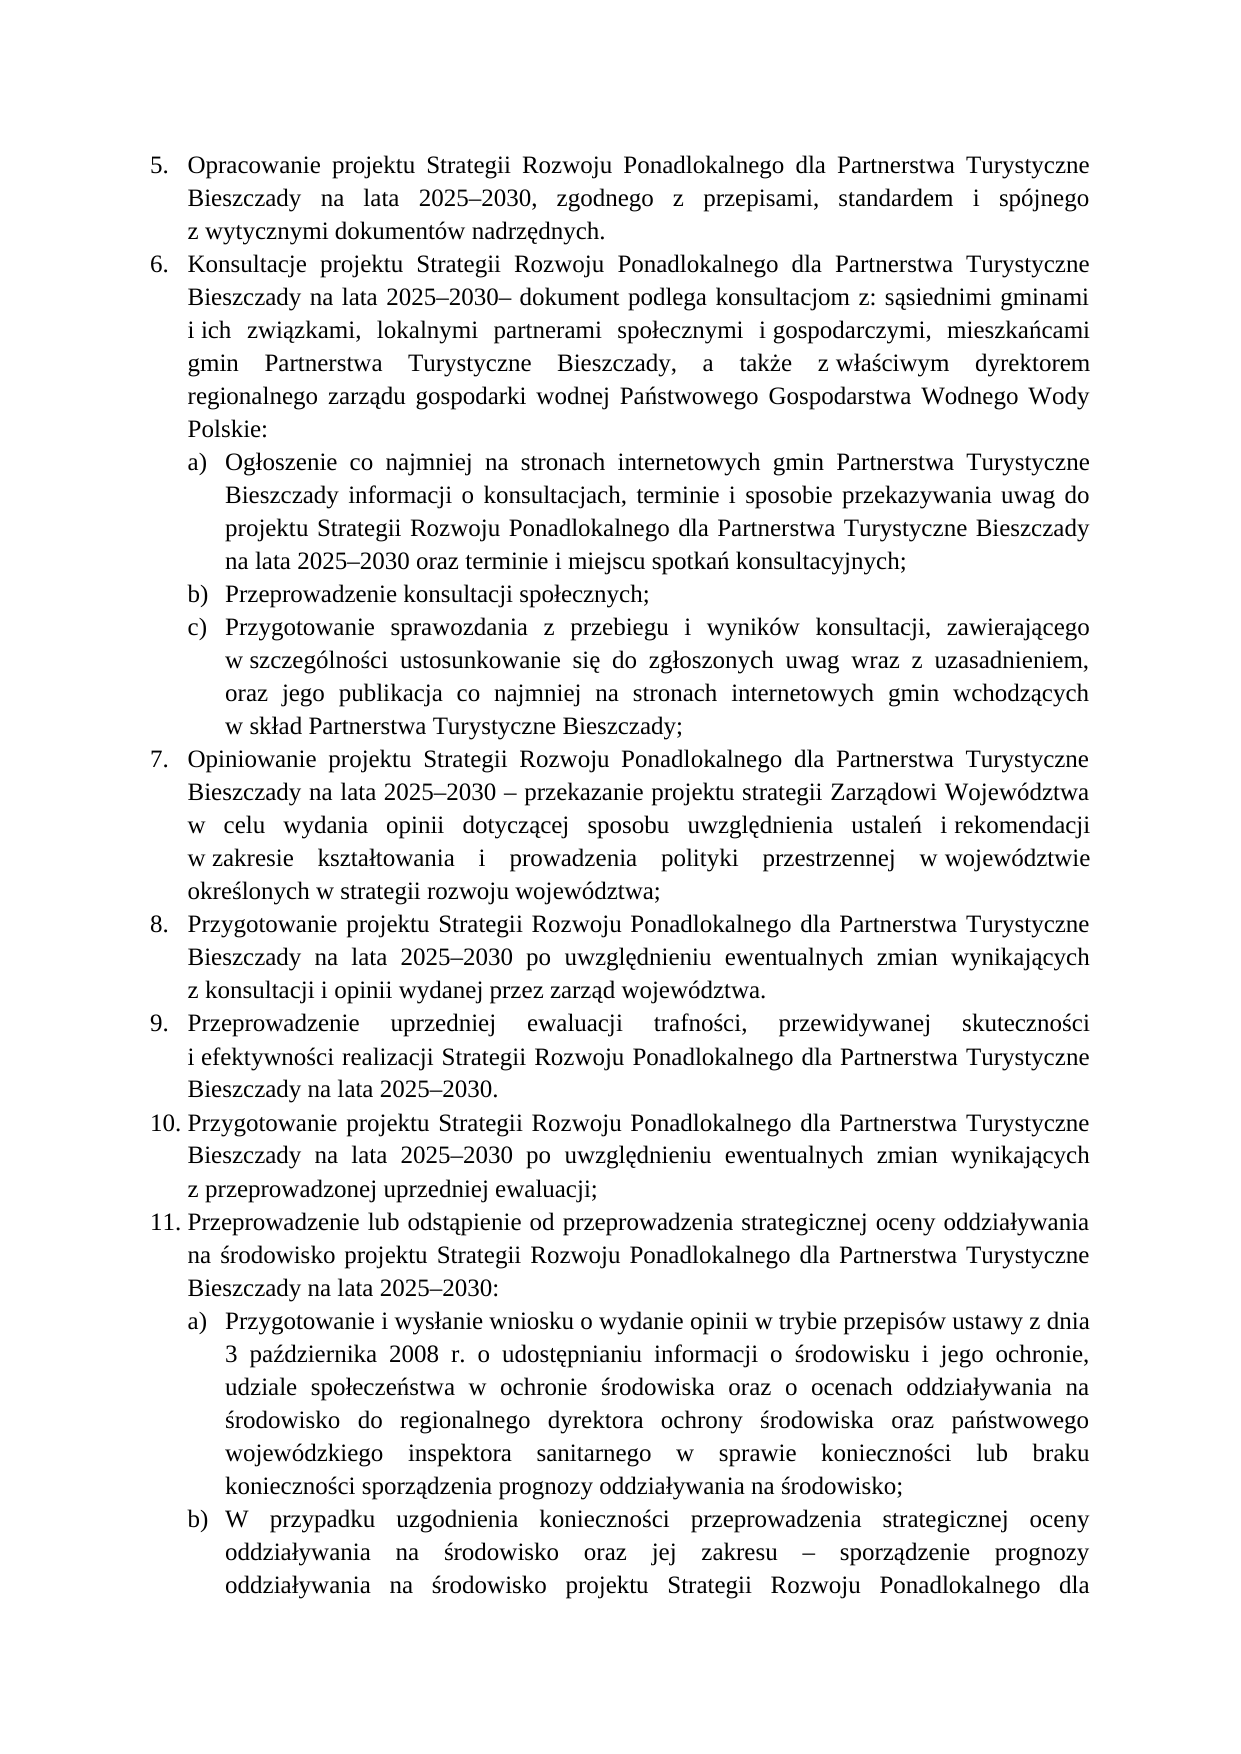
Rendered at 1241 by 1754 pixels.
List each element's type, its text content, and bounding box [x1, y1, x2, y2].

list Przeprowadzenie konsultacji społecznych; [187, 579, 1090, 608]
list Ogłoszenie co najmniej na stronach internetowych gmin Partnerstwa Turystyczne Bieszczady informacji o konsultacjach, terminie i sposobie przekazywania uwag do projektu Strategii Rozwoju Ponadlokalnego dla Partnerstwa Turystyczne Bieszczady na lata 2025–2030 oraz terminie i miejscu spotkań konsultacyjnych; [187, 447, 1090, 575]
list Przygotowanie i wysłanie wniosku o wydanie opinii w trybie przepisów ustawy z dnia 3 października 2008 r. o udostępnianiu informacji o środowisku i jego ochronie, udziale społeczeństwa w ochronie środowiska oraz o ocenach oddziaływania na środowisko do regionalnego dyrektora ochrony środowiska oraz państwowego wojewódzkiego inspektora sanitarnego w sprawie konieczności lub braku konieczności sporządzenia prognozy oddziaływania na środowisko; [187, 1306, 1090, 1499]
list Opracowanie projektu Strategii Rozwoju Ponadlokalnego dla Partnerstwa Turystyczne Bieszczady na lata 2025–2030, zgodnego z przepisami, standardem i spójnego z wytycznymi dokumentów nadrzędnych. [150, 150, 1090, 245]
list Opiniowanie projektu Strategii Rozwoju Ponadlokalnego dla Partnerstwa Turystyczne Bieszczady na lata 2025–2030 – przekazanie projektu strategii Zarządowi Województwa w celu wydania opinii dotyczącej sposobu uwzględnienia ustaleń i rekomendacji w zakresie kształtowania i prowadzenia polityki przestrzennej w województwie określonych w strategii rozwoju województwa; [150, 744, 1090, 905]
list Przygotowanie projektu Strategii Rozwoju Ponadlokalnego dla Partnerstwa Turystyczne Bieszczady na lata 2025–2030 po uwzględnieniu ewentualnych zmian wynikających z konsultacji i opinii wydanej przez zarząd województwa. [150, 909, 1090, 1004]
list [187, 1504, 1090, 1599]
list Przygotowanie sprawozdania z przebiegu i wyników konsultacji, zawierającego w szczególności ustosunkowanie się do zgłoszonych uwag wraz z uzasadnieniem, oraz jego publikacja co najmniej na stronach internetowych gmin wchodzących w skład Partnerstwa Turystyczne Bieszczady; [187, 612, 1090, 740]
list Przygotowanie projektu Strategii Rozwoju Ponadlokalnego dla Partnerstwa Turystyczne Bieszczady na lata 2025–2030 po uwzględnieniu ewentualnych zmian wynikających z przeprowadzonej uprzedniej ewaluacji; [150, 1108, 1090, 1202]
list Przeprowadzenie uprzedniej ewaluacji trafności, przewidywanej skuteczności i efektywności realizacji Strategii Rozwoju Ponadlokalnego dla Partnerstwa Turystyczne Bieszczady na lata 2025–2030. [150, 1008, 1090, 1103]
list Przeprowadzenie lub odstąpienie od przeprowadzenia strategicznej oceny oddziaływania na środowisko projektu Strategii Rozwoju Ponadlokalnego dla Partnerstwa Turystyczne Bieszczady na lata 2025–2030: [150, 1207, 1090, 1301]
list Konsultacje projektu Strategii Rozwoju Ponadlokalnego dla Partnerstwa Turystyczne Bieszczady na lata 2025–2030– dokument podlega konsultacjom z: sąsiednimi gminami i ich związkami, lokalnymi partnerami społecznymi i gospodarczymi, mieszkańcami gmin Partnerstwa Turystyczne Bieszczady, a także z właściwym dyrektorem regionalnego zarządu gospodarki wodnej Państwowego Gospodarstwa Wodnego Wody Polskie: [150, 249, 1090, 443]
